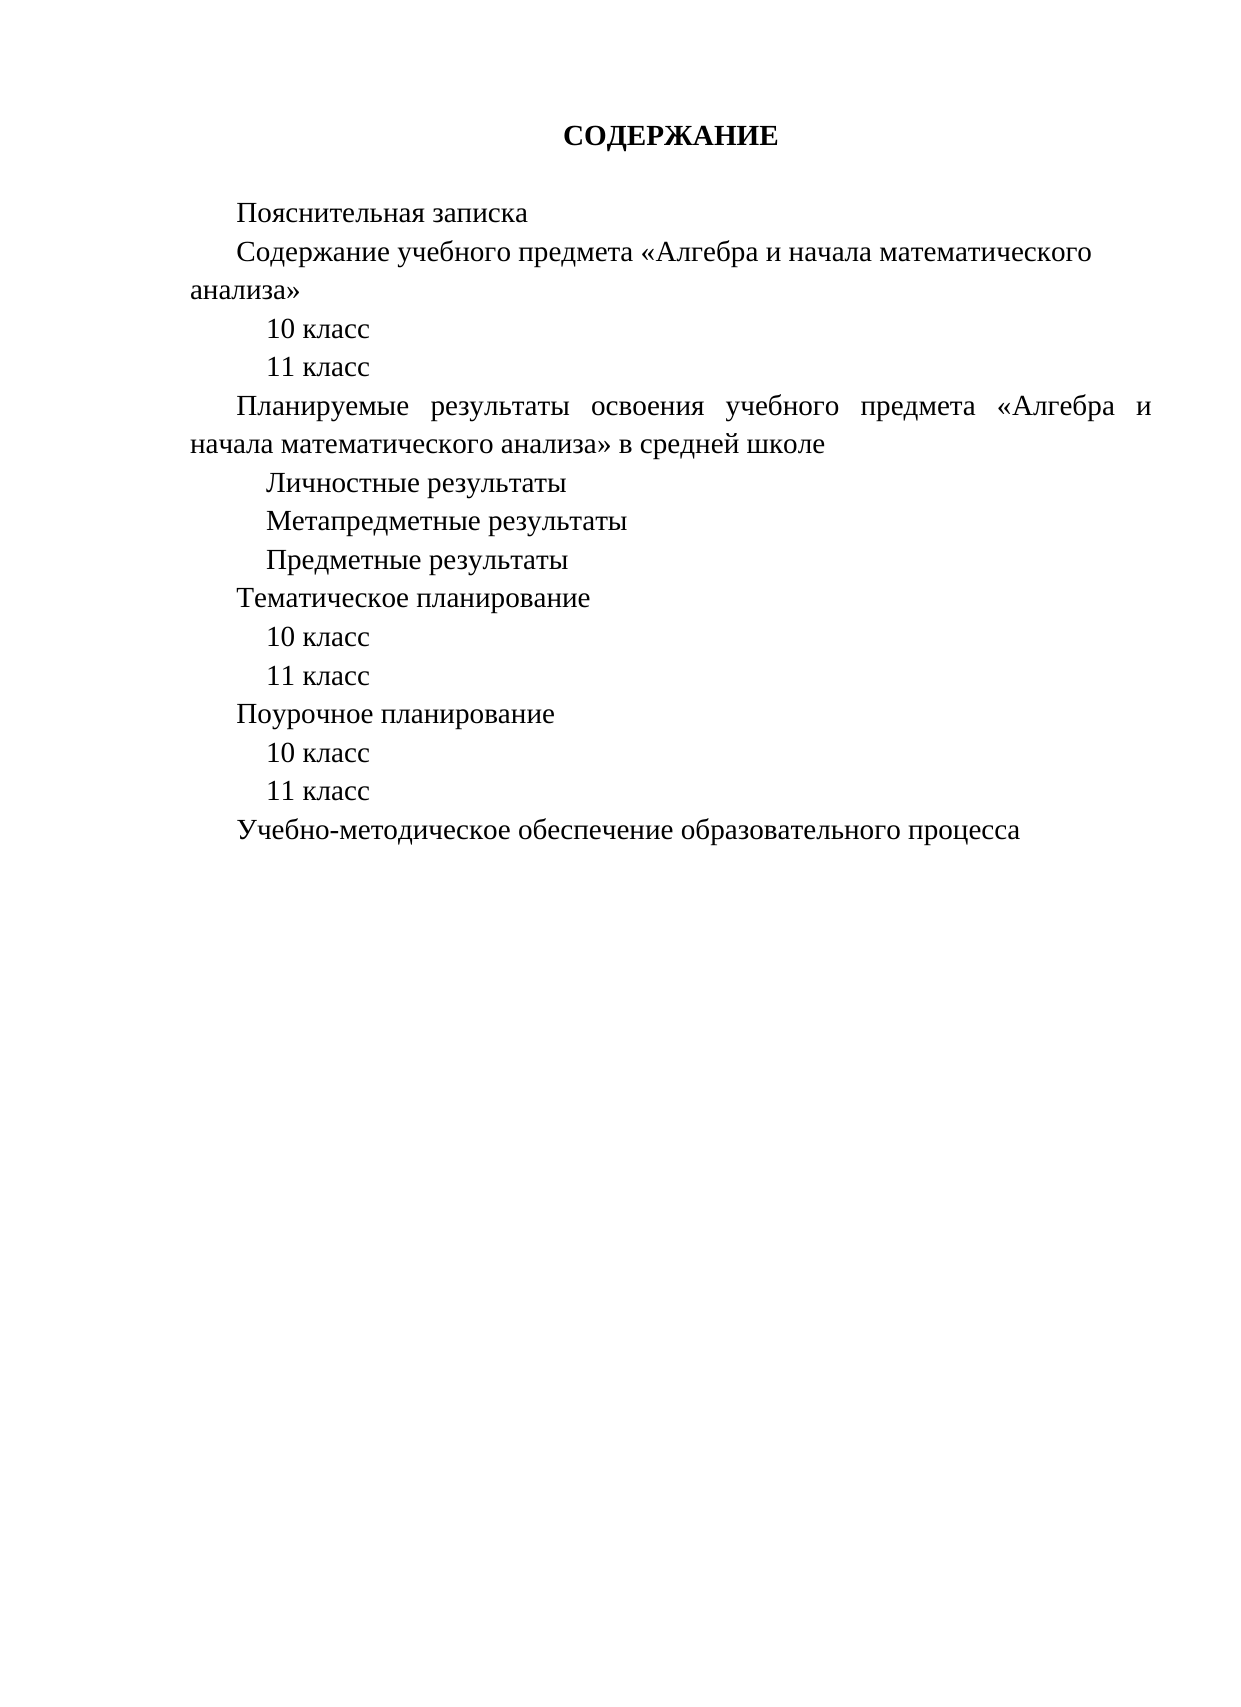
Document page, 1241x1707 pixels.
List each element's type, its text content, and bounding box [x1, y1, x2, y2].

text 11 класс [266, 773, 1152, 807]
text 11 класс [266, 349, 1152, 383]
text Содержание учебного предмета «Алгебра и начала математического анализа» [190, 234, 1152, 306]
text 11 класс [266, 658, 1152, 691]
text Планируемые результаты освоения учебного предмета «Алгебра и начала математического анализа» в средней школе [190, 388, 1152, 460]
text Учебно-методическое обеспечение образовательного процесса [190, 812, 1152, 845]
text Тематическое планирование [190, 581, 1152, 614]
text Поурочное планирование [190, 696, 1152, 730]
text СОДЕРЖАНИЕ [190, 118, 1152, 152]
text Пояснительная записка [190, 195, 1152, 229]
text 10 класс [266, 311, 1152, 344]
text 10 класс [266, 735, 1152, 768]
text Метапредметные результаты [266, 503, 1152, 537]
text 10 класс [266, 619, 1152, 653]
text Личностные результаты [266, 465, 1152, 498]
text Предметные результаты [266, 542, 1152, 576]
